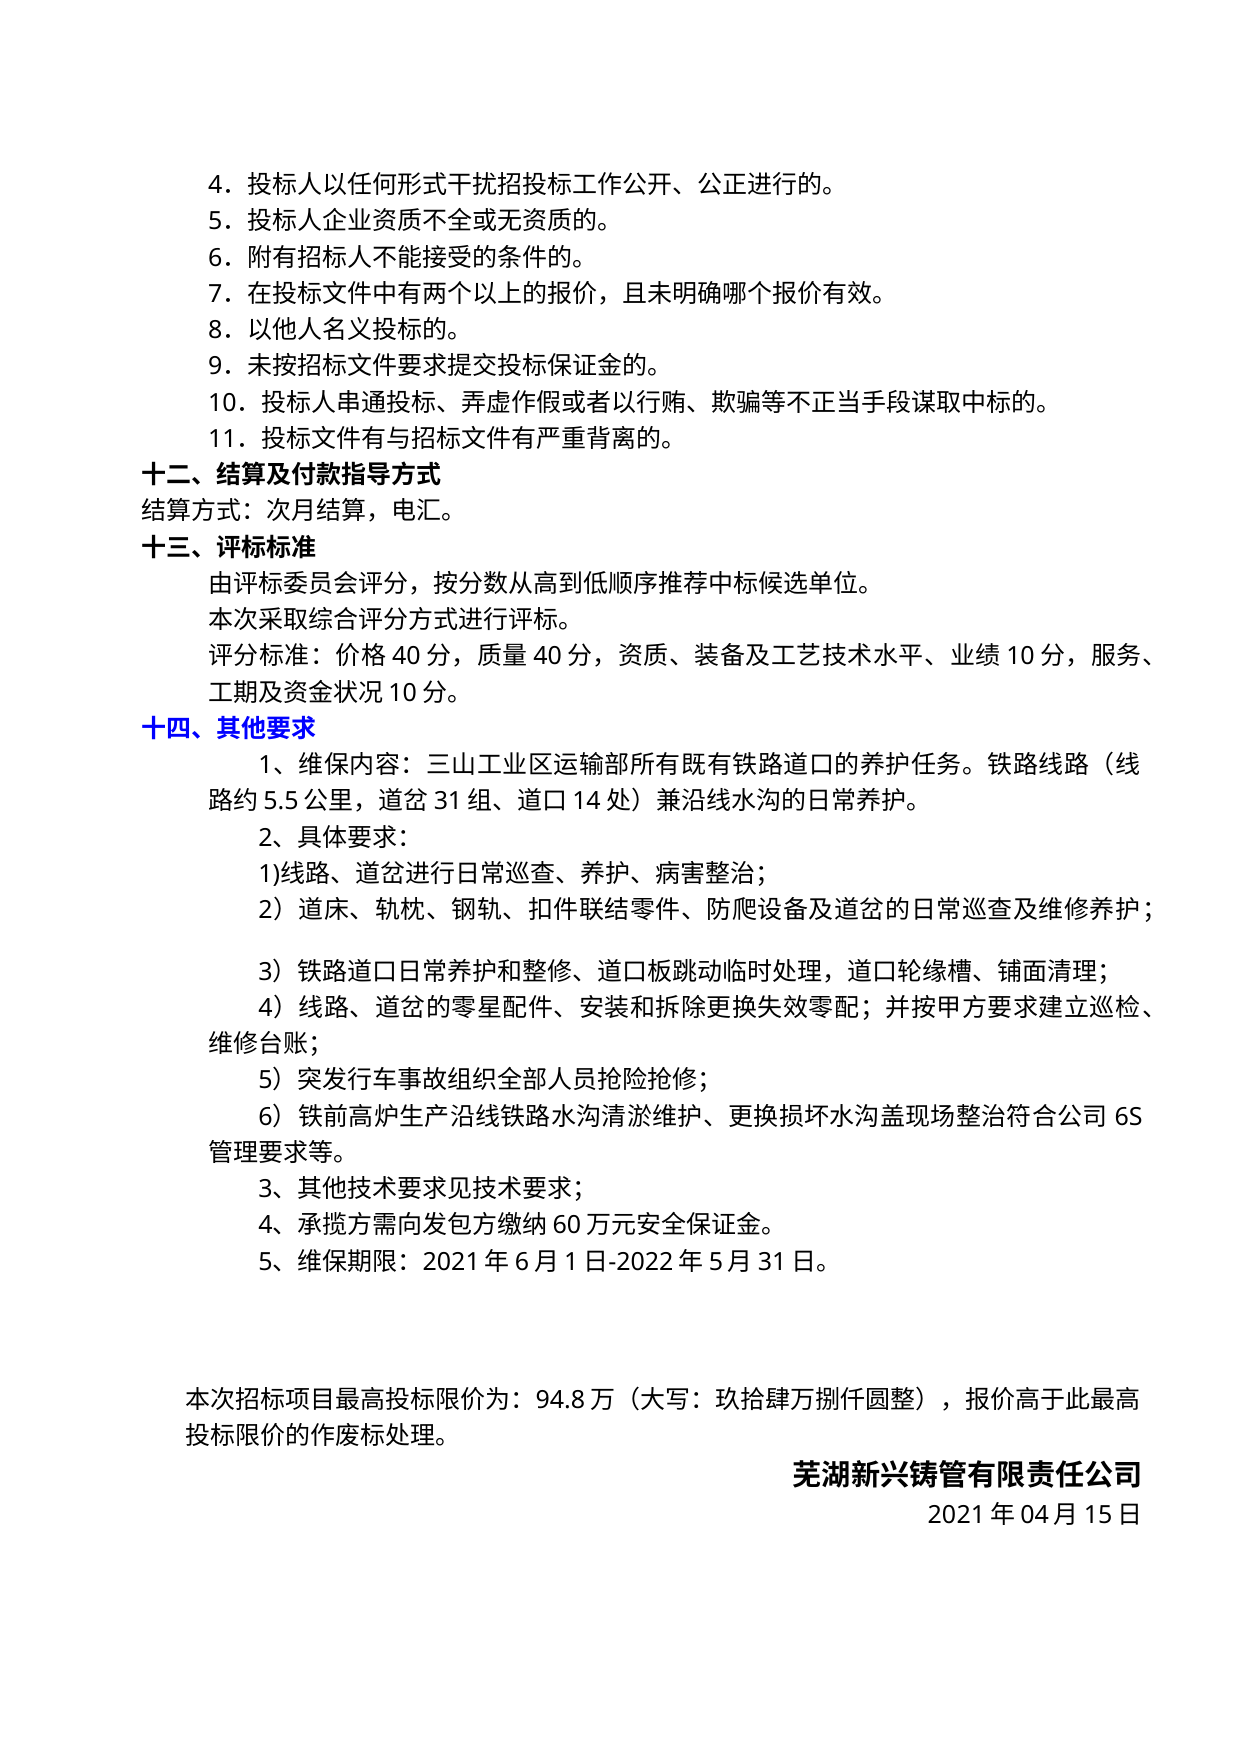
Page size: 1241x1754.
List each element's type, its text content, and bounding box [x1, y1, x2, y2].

text 芜湖新兴铸管有限责任公司 [142, 1452, 1142, 1494]
list 投标人企业资质不全或无资质的。 [208, 201, 1142, 237]
text 由评标委员会评分，按分数从高到低顺序推荐中标候选单位。 [208, 563, 1142, 599]
text 4、承揽方需向发包方缴纳60万元安全保证金。 [208, 1205, 1142, 1241]
text 6）铁前高炉生产沿线铁路水沟清淤维护、更换损坏水沟盖现场整治符合公司6S管理要求等。 [208, 1096, 1142, 1168]
text 5、维保期限：2021年6月1日-2022年5月31日。 [208, 1241, 1142, 1277]
list 投标人以任何形式干扰招投标工作公开、公正进行的。 [208, 164, 1142, 201]
text 评分标准：价格40分，质量40分，资质、装备及工艺技术水平、业绩10分，服务、工期及资金状况10分。 [208, 636, 1142, 708]
text 3、其他技术要求见技术要求； [208, 1168, 1142, 1205]
text 本次采取综合评分方式进行评标。 [208, 599, 1142, 636]
list 投标文件有与招标文件有严重背离的。 [208, 418, 1142, 454]
list 本次招标项目最高投标限价为：94.8万（大写：玖拾肆万捌仟圆整），报价高于此最高投标限价的作废标处理。 [185, 1379, 1142, 1452]
list 结算方式：次月结算，电汇。 [142, 491, 1142, 527]
text 十二、结算及付款指导方式 [142, 454, 1142, 491]
list 以他人名义投标的。 [208, 309, 1142, 346]
text 1)线路、道岔进行日常巡查、养护、病害整治； [208, 853, 1142, 889]
text 十三、评标标准 [142, 527, 1142, 563]
list 附有招标人不能接受的条件的。 [208, 237, 1142, 273]
list 其他要求 [142, 708, 1142, 744]
text 2021年04月15日 [142, 1494, 1142, 1531]
list 未按招标文件要求提交投标保证金的。 [208, 346, 1142, 382]
text 3）铁路道口日常养护和整修、道口板跳动临时处理，道口轮缘槽、铺面清理； [208, 951, 1142, 987]
text 2、具体要求： [208, 817, 1142, 853]
text 5）突发行车事故组织全部人员抢险抢修； [208, 1060, 1142, 1096]
text 2）道床、轨枕、钢轨、扣件联结零件、防爬设备及道岔的日常巡查及维修养护； [208, 889, 1142, 951]
text 1、维保内容：三山工业区运输部所有既有铁路道口的养护任务。铁路线路（线路约5.5公里，道岔31组、道口14处）兼沿线水沟的日常养护。 [208, 744, 1142, 817]
text 4）线路、道岔的零星配件、安装和拆除更换失效零配；并按甲方要求建立巡检、维修台账； [208, 987, 1142, 1060]
list 在投标文件中有两个以上的报价，且未明确哪个报价有效。 [208, 273, 1142, 309]
list 投标人串通投标、弄虚作假或者以行贿、欺骗等不正当手段谋取中标的。 [208, 382, 1142, 418]
